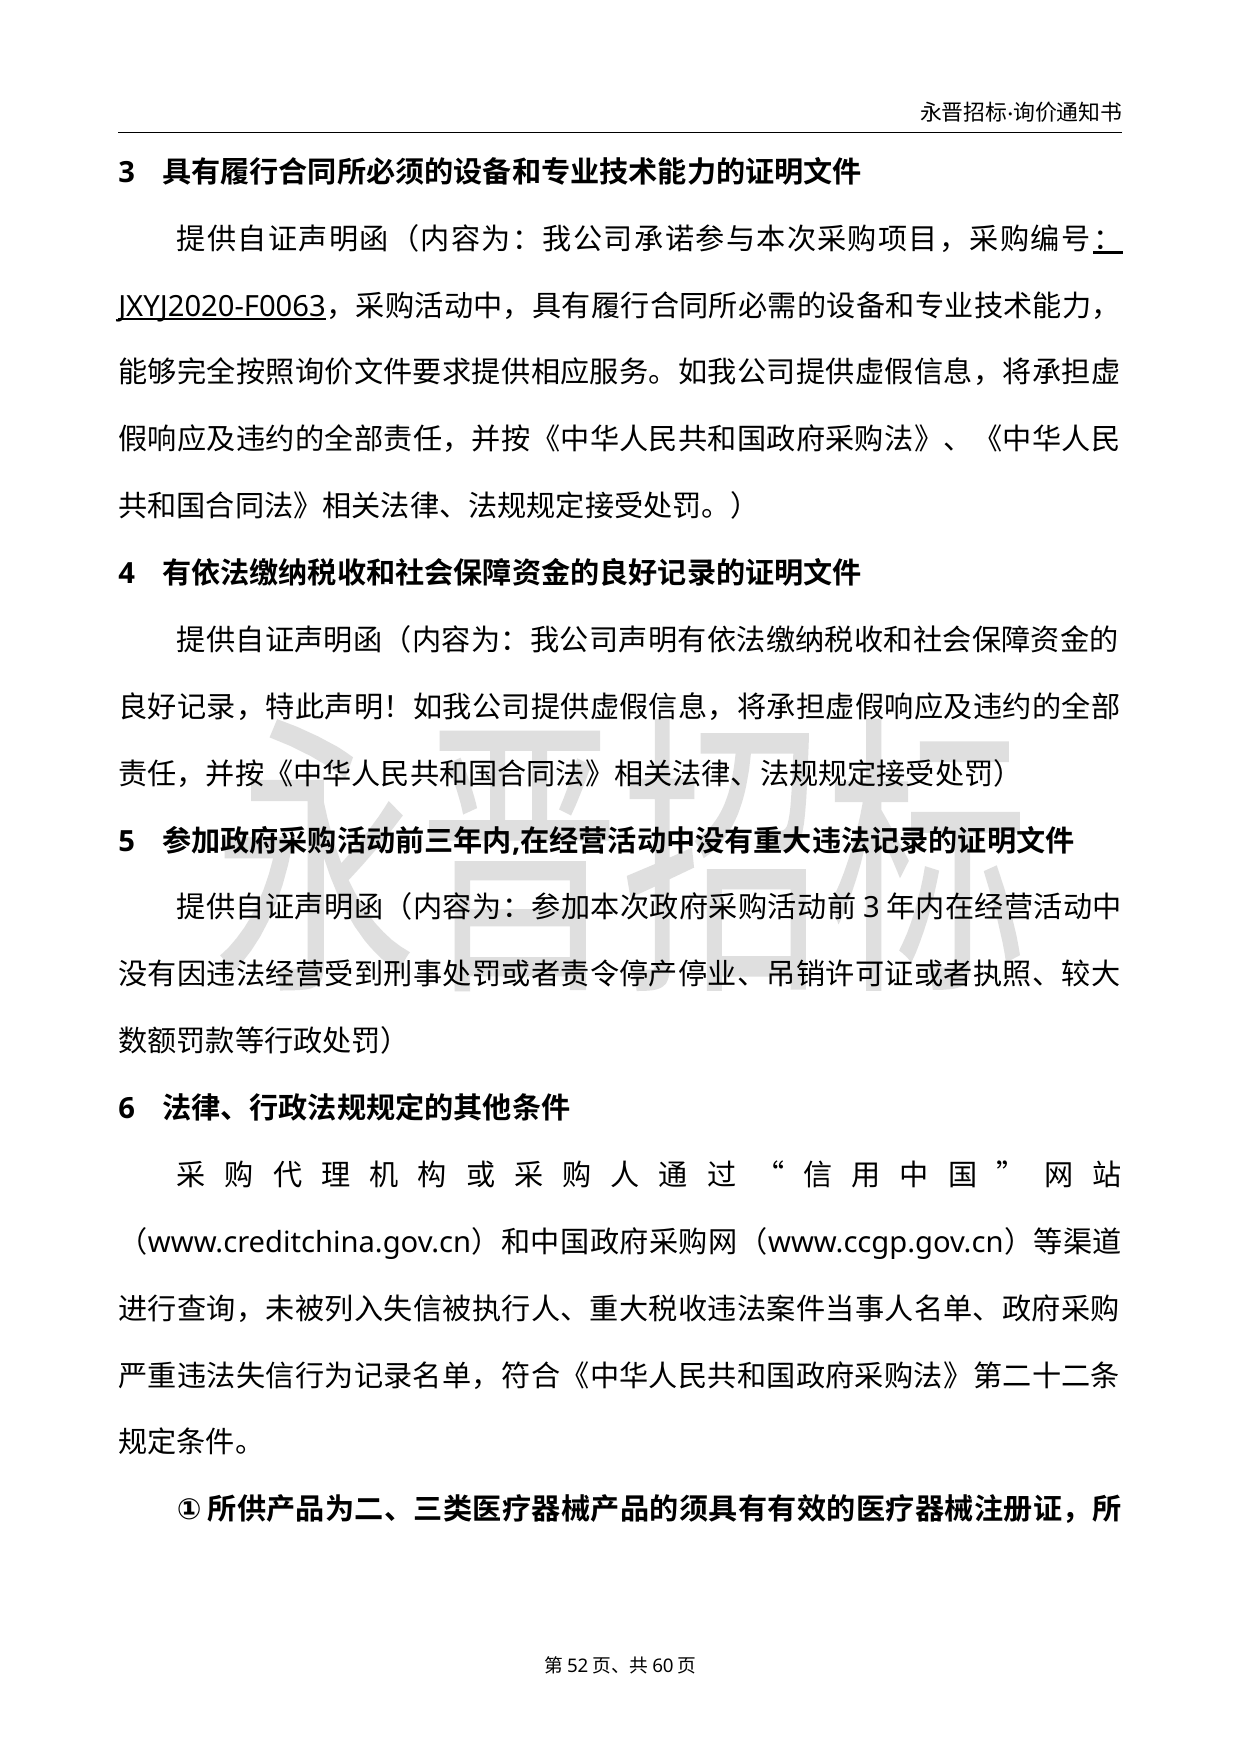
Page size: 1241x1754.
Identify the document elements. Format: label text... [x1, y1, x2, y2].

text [118, 1474, 1122, 1541]
list 法律、行政法规规定的其他条件 [118, 1072, 1122, 1139]
list 具有履行合同所必须的设备和专业技术能力的证明文件 [118, 136, 1122, 203]
text 采购代理机构或采购人通过“信用中国”网站（www.creditchina.gov.cn）和中国政府采购网（www.ccgp.gov.cn）等渠道进行查询，未被列入失信被执行人、重大税收违法案件当事人名单、政府采购严重违法失信行为记录名单，符合《中华人民共和国政府采购法》第二十二条规定条件。 [118, 1139, 1122, 1474]
text 提供自证声明函（内容为：我公司声明有依法缴纳税收和社会保障资金的良好记录，特此声明！如我公司提供虚假信息，将承担虚假响应及违约的全部责任，并按《中华人民共和国合同法》相关法律、法规规定接受处罚） [118, 604, 1122, 805]
list 参加政府采购活动前三年内,在经营活动中没有重大违法记录的证明文件 [118, 805, 1122, 872]
list 有依法缴纳税收和社会保障资金的良好记录的证明文件 [118, 537, 1122, 604]
text 提供自证声明函（内容为：我公司承诺参与本次采购项目，采购编号：JXYJ2020-F0063，采购活动中，具有履行合同所必需的设备和专业技术能力，能够完全按照询价文件要求提供相应服务。如我公司提供虚假信息，将承担虚假响应及违约的全部责任，并按《中华人民共和国政府采购法》、《中华人民共和国合同法》相关法律、法规规定接受处罚。） [118, 203, 1122, 537]
text 提供自证声明函（内容为：参加本次政府采购活动前3年内在经营活动中没有因违法经营受到刑事处罚或者责令停产停业、吊销许可证或者执照、较大数额罚款等行政处罚） [118, 872, 1122, 1072]
